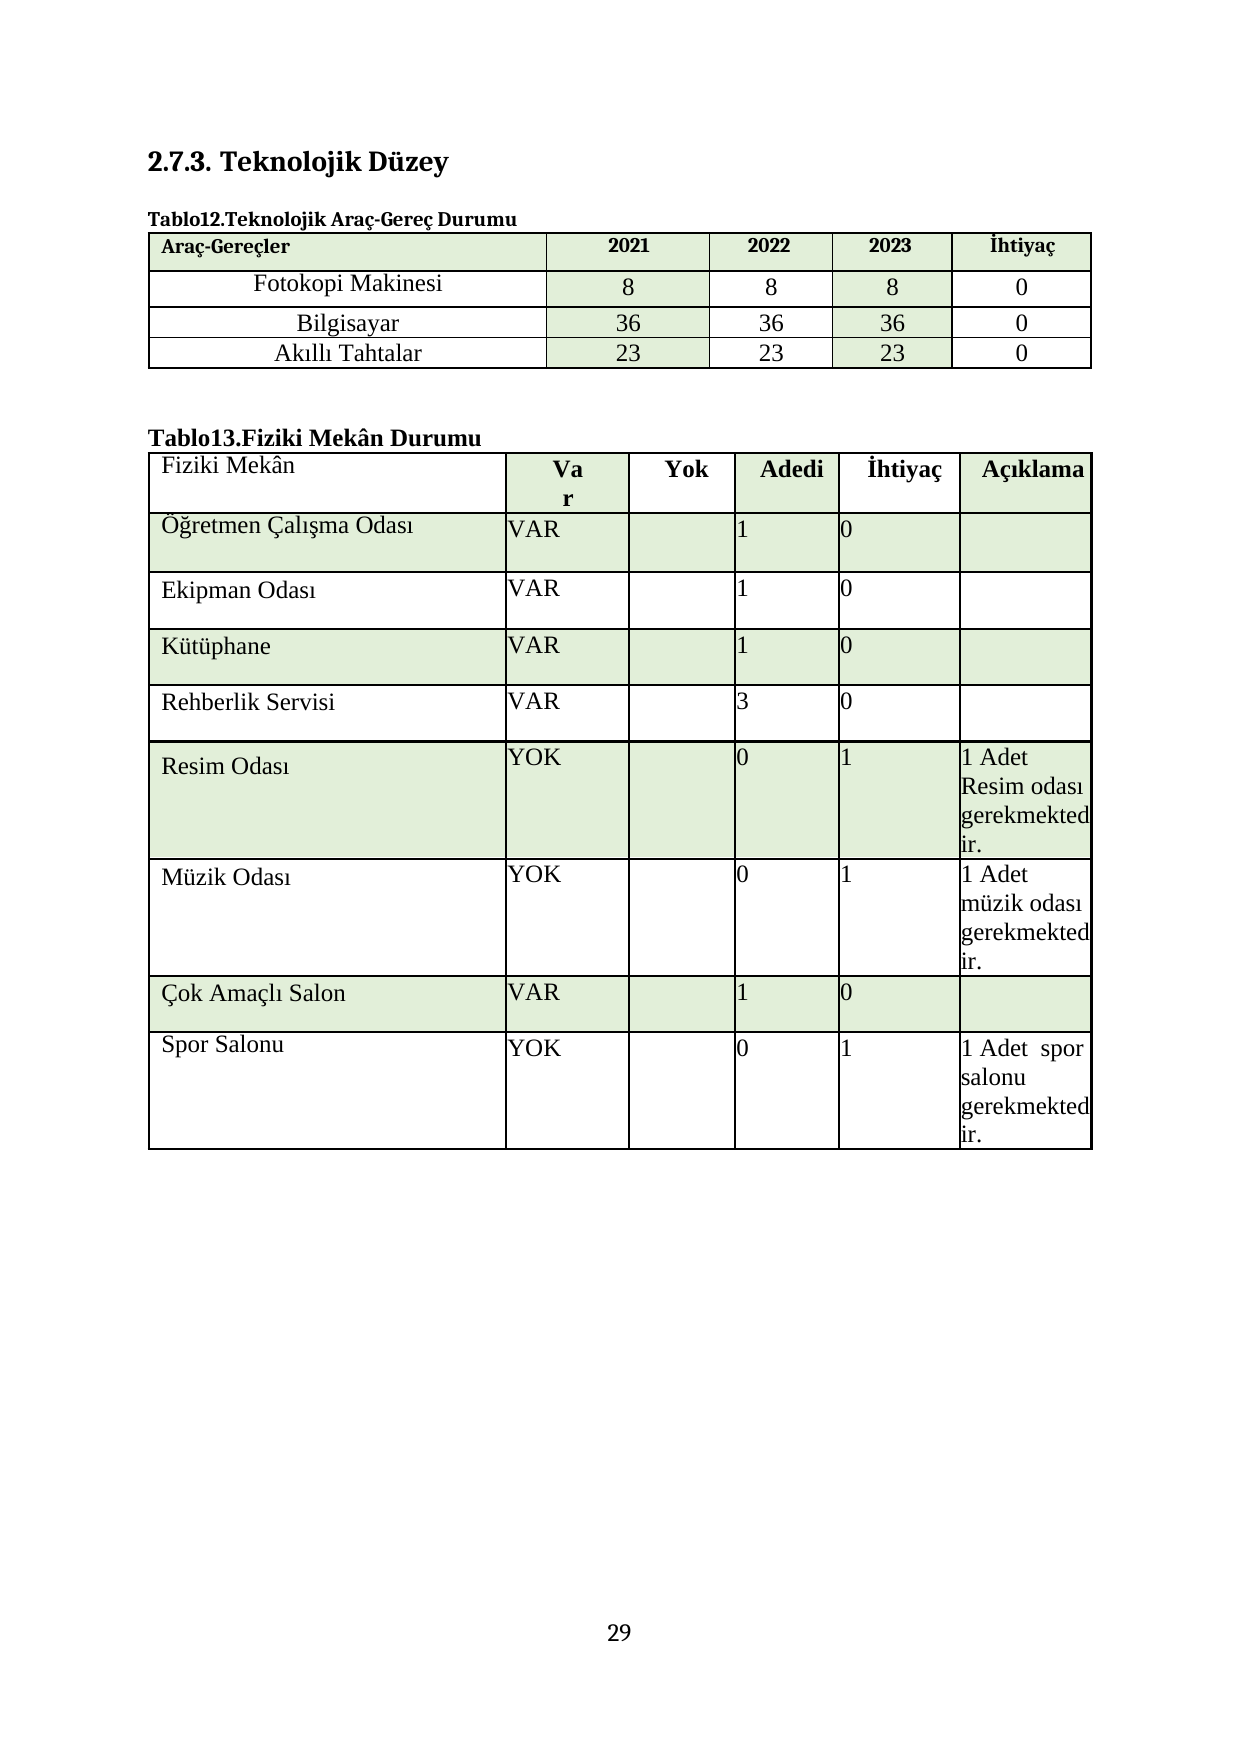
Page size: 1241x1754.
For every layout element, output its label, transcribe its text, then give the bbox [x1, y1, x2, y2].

table_header İhtiyaç [953, 234, 1090, 270]
table_cell 0 [953, 272, 1090, 306]
table_cell YOK [507, 1033, 628, 1148]
table_cell Ekipman Odası [150, 573, 505, 628]
table_cell 0 [736, 743, 838, 857]
table_header Açıklama [961, 454, 1090, 512]
table_cell [961, 573, 1090, 628]
table_cell [961, 514, 1090, 571]
table_cell VAR [507, 977, 628, 1031]
table_cell 8 [833, 272, 951, 306]
table_header Var [507, 454, 628, 512]
table_cell [961, 686, 1090, 740]
table_header 2023 [833, 234, 951, 270]
table_cell 36 [710, 308, 832, 337]
table_cell 0 [840, 977, 959, 1031]
table_cell VAR [507, 514, 628, 571]
table_cell [630, 686, 734, 740]
table_cell 0 [840, 514, 959, 571]
table_cell 1 [840, 1033, 959, 1148]
table_cell 1 Adet Resim odası gerekmektedir. [961, 743, 1090, 857]
table_cell [961, 977, 1090, 1031]
table_cell 1 [736, 514, 838, 571]
table_cell YOK [507, 743, 628, 857]
text Tablo13.Fiziki Mekân Durumu [148, 423, 1198, 452]
table_cell 0 [736, 1033, 838, 1148]
table_cell Resim Odası [150, 743, 505, 857]
table_cell [630, 630, 734, 684]
table_cell Rehberlik Servisi [150, 686, 505, 740]
table_cell 1 [736, 977, 838, 1031]
table_cell 0 [840, 686, 959, 740]
table_cell 1 [736, 573, 838, 628]
table_cell 3 [736, 686, 838, 740]
table_cell Öğretmen Çalışma Odası [150, 514, 505, 571]
table_cell 23 [710, 338, 832, 367]
table_header 2022 [710, 234, 832, 270]
table_header Yok [630, 454, 734, 512]
table_cell VAR [507, 573, 628, 628]
table_cell 23 [833, 338, 951, 367]
table_cell 1 [736, 630, 838, 684]
table_cell [630, 1033, 734, 1148]
table_cell Akıllı Tahtalar [150, 338, 546, 367]
table_cell Müzik Odası [150, 860, 505, 974]
table_cell YOK [507, 860, 628, 974]
table_cell Spor Salonu [150, 1033, 505, 1148]
table_cell [630, 514, 734, 571]
table_header Araç-Gereçler [150, 234, 546, 270]
table_cell 23 [547, 338, 709, 367]
table_cell [630, 860, 734, 974]
table_cell VAR [507, 686, 628, 740]
table_cell 1 Adet spor salonu gerekmektedir. [961, 1033, 1090, 1148]
subtitle Teknolojik Düzey [148, 146, 1198, 179]
table_cell [630, 743, 734, 857]
table_cell 1 Adet müzik odası gerekmektedir. [961, 860, 1090, 974]
table_cell 8 [710, 272, 832, 306]
table_cell 0 [840, 573, 959, 628]
text Tablo12.Teknolojik Araç-Gereç Durumu [148, 208, 1198, 232]
table_cell 36 [833, 308, 951, 337]
table_cell 1 [840, 743, 959, 857]
table_cell 0 [953, 308, 1090, 337]
table_cell 1 [840, 860, 959, 974]
table_cell 0 [736, 860, 838, 974]
table_cell 0 [953, 338, 1090, 367]
table_header İhtiyaç [840, 454, 959, 512]
table_cell VAR [507, 630, 628, 684]
table_cell Bilgisayar [150, 308, 546, 337]
table_cell Kütüphane [150, 630, 505, 684]
table_cell 8 [547, 272, 709, 306]
table_header Adedi [736, 454, 838, 512]
table_cell Fotokopi Makinesi [150, 272, 546, 306]
table_cell 0 [840, 630, 959, 684]
table_cell [961, 630, 1090, 684]
table_cell 36 [547, 308, 709, 337]
table_cell [630, 977, 734, 1031]
table_cell Çok Amaçlı Salon [150, 977, 505, 1031]
table_cell [630, 573, 734, 628]
table_header Fiziki Mekân [150, 454, 505, 512]
table_header 2021 [547, 234, 709, 270]
